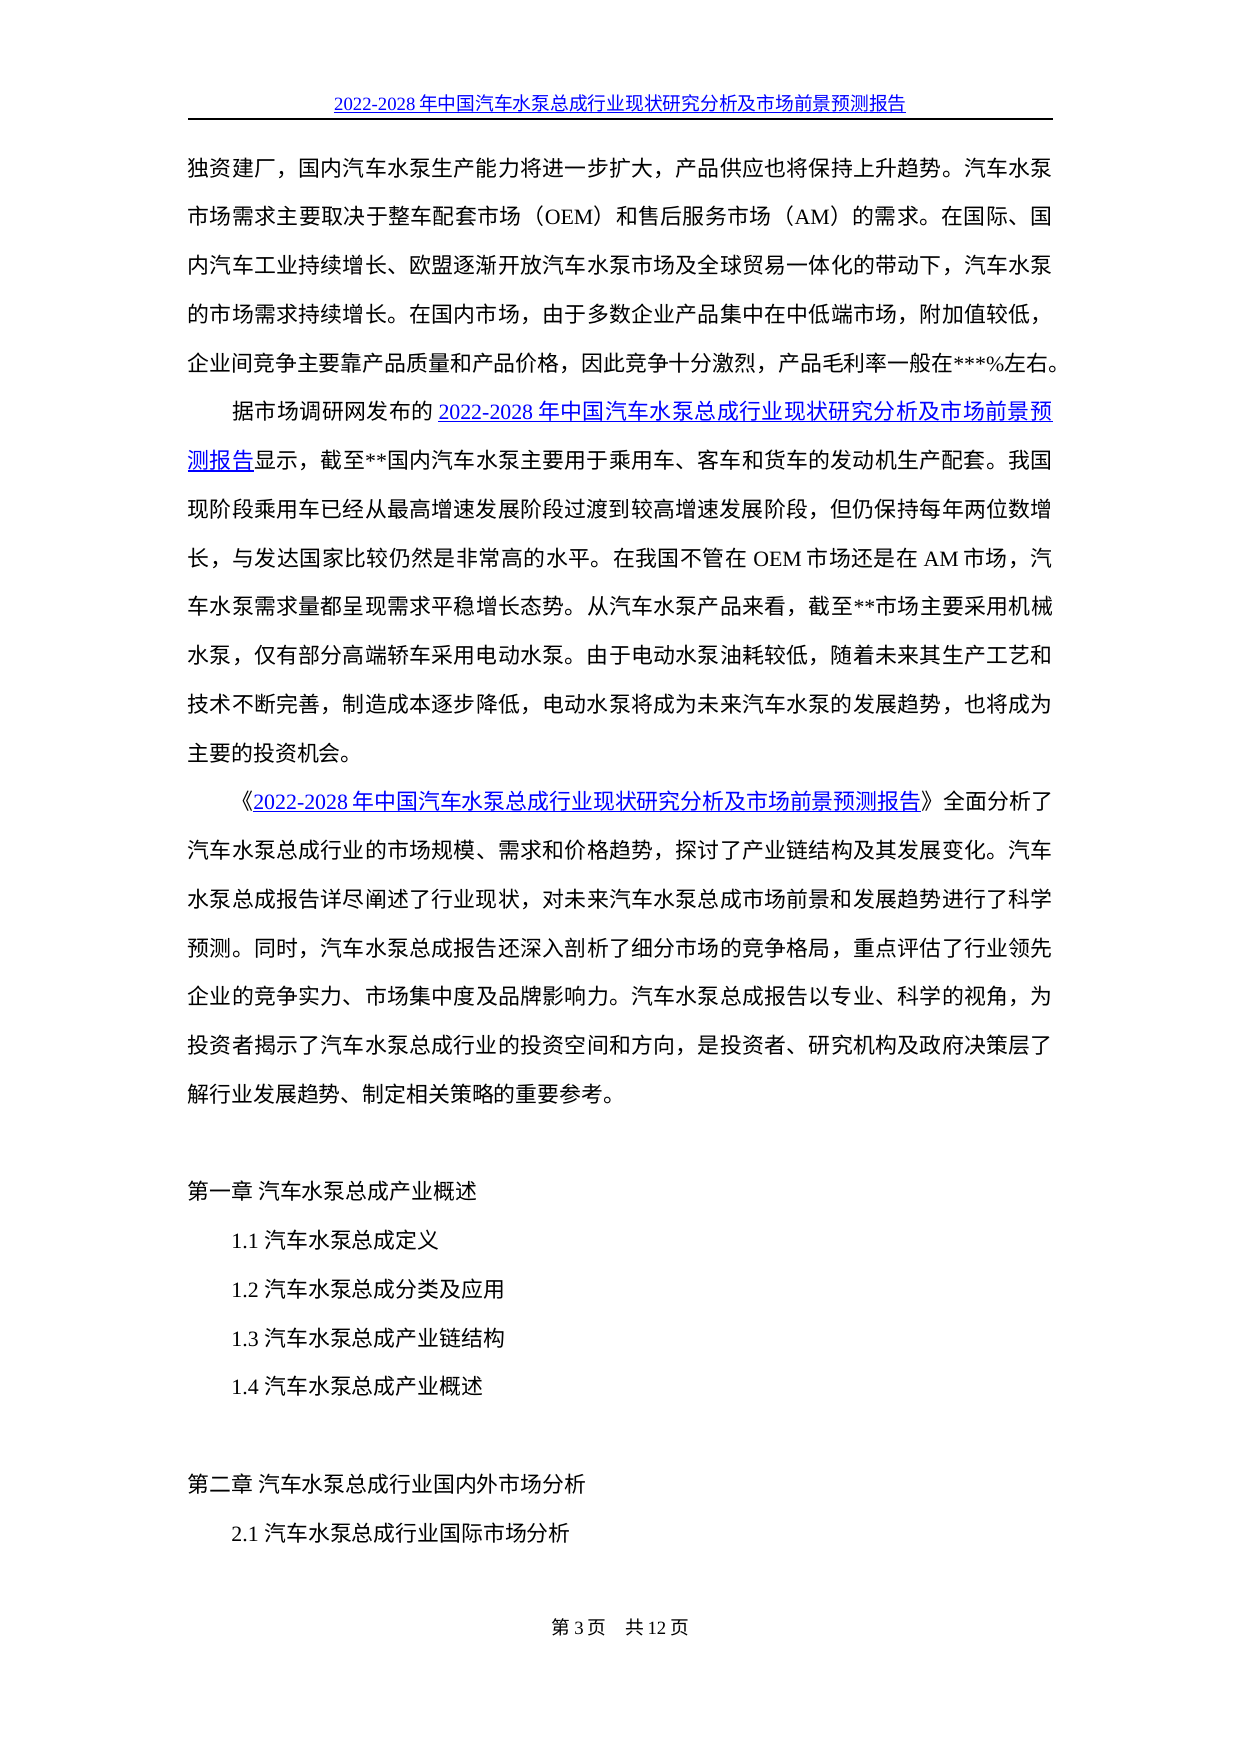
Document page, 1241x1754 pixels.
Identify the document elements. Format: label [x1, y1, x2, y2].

text [187, 150, 1053, 1548]
